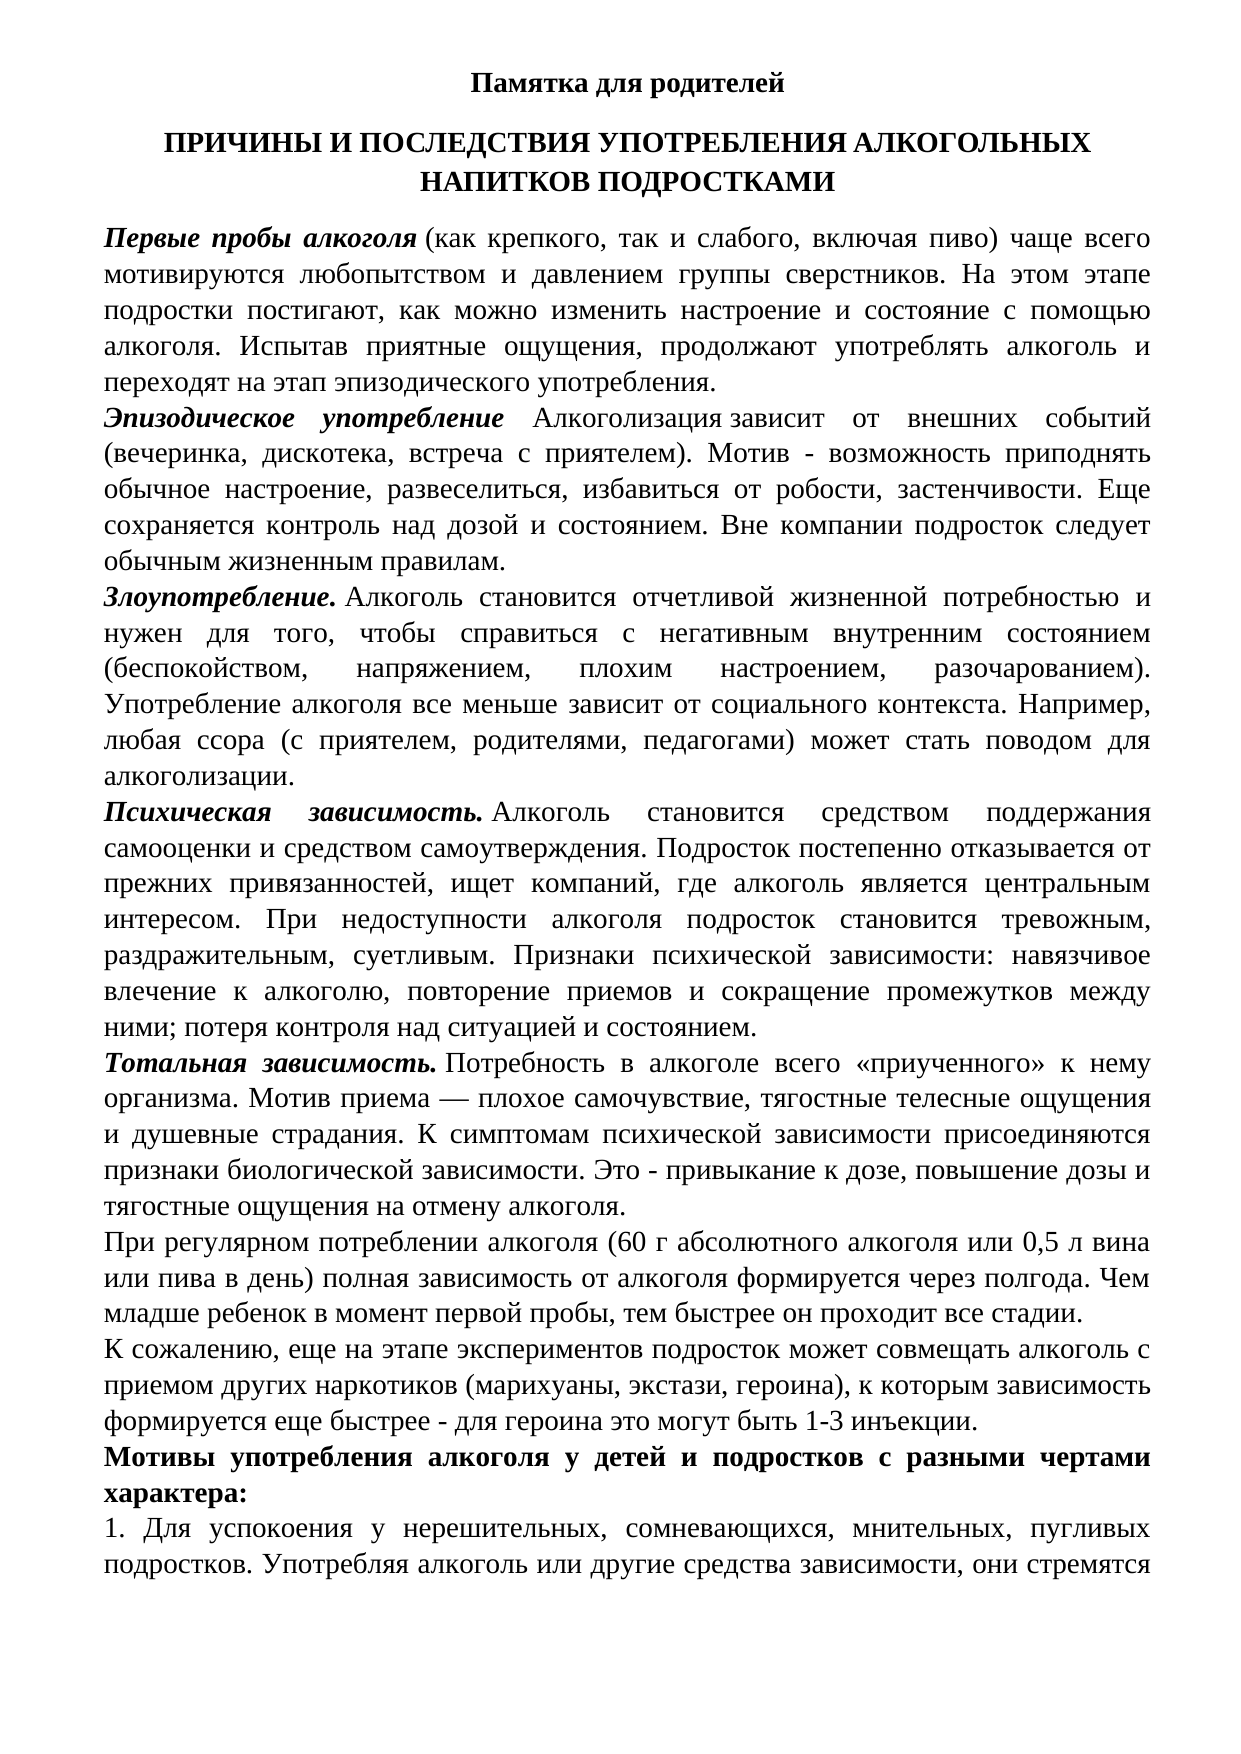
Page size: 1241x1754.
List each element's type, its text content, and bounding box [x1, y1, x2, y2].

text Памятка для родителей [103, 59, 1152, 98]
text При регулярном потреблении алкоголя (60 г абсолютного алкоголя или 0,5 л вина или пива в день) полная зависимость от алкоголя формируется через полгода. Чем младше ребенок в момент первой пробы, тем быстрее он проходит все стадии. [103, 1222, 1152, 1329]
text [103, 1508, 1152, 1580]
text Эпизодическое употребление Алкоголизация зависит от внешних событий (вечеринка, дискотека, встреча с приятелем). Мотив - возможность приподнять обычное настроение, развеселиться, избавиться от робости, застенчивости. Еще сохраняется контроль над дозой и состоянием. Вне компании подросток следует обычным жизненным правилам. [103, 397, 1152, 577]
text ПРИЧИНЫ И ПОСЛЕДСТВИЯ УПОТРЕБЛЕНИЯ АЛКОГОЛЬНЫХ НАПИТКОВ ПОДРОСТКАМИ [103, 119, 1152, 197]
text К сожалению, еще на этапе экспериментов подросток может совмещать алкоголь с приемом других наркотиков (марихуаны, экстази, героина), к которым зависимость формируется еще быстрее - для героина это могут быть 1-3 инъекции. [103, 1329, 1152, 1437]
text Тотальная зависимость. Потребность в алкоголе всего «приученного» к нему организма. Мотив приема — плохое самочувствие, тягостные телесные ощущения и душевные страдания. К симптомам психической зависимости присоединяются признаки биологической зависимости. Это - привыкание к дозе, повышение дозы и тягостные ощущения на отмену алкоголя. [103, 1042, 1152, 1222]
text Первые пробы алкоголя (как крепкого, так и слабого, включая пиво) чаще всего мотивируются любопытством и давлением группы сверстников. На этом этапе подростки постигают, как можно изменить настроение и состояние с помощью алкоголя. Испытав приятные ощущения, продолжают употреблять алкоголь и переходят на этап эпизодического употребления. [103, 218, 1152, 397]
text Злоупотребление. Алкоголь становится отчетливой жизненной потребностью и нужен для того, чтобы справиться с негативным внутренним состоянием (беспокойством, напряжением, плохим настроением, разочарованием). Употребление алкоголя все меньше зависит от социального контекста. Например, любая ссора (с приятелем, родителями, педагогами) может стать поводом для алкоголизации. [103, 577, 1152, 792]
text Мотивы употребления алкоголя у детей и подростков с разными чертами характера: [103, 1437, 1152, 1508]
text Психическая зависимость. Алкоголь становится средством поддержания самооценки и средством самоутверждения. Подросток постепенно отказывается от прежних привязанностей, ищет компаний, где алкоголь является центральным интересом. При недоступности алкоголя подросток становится тревожным, раздражительным, суетливым. Признаки психической зависимости: навязчивое влечение к алкоголю, повторение приемов и сокращение промежутков между ними; потеря контроля над ситуацией и состоянием. [103, 792, 1152, 1042]
